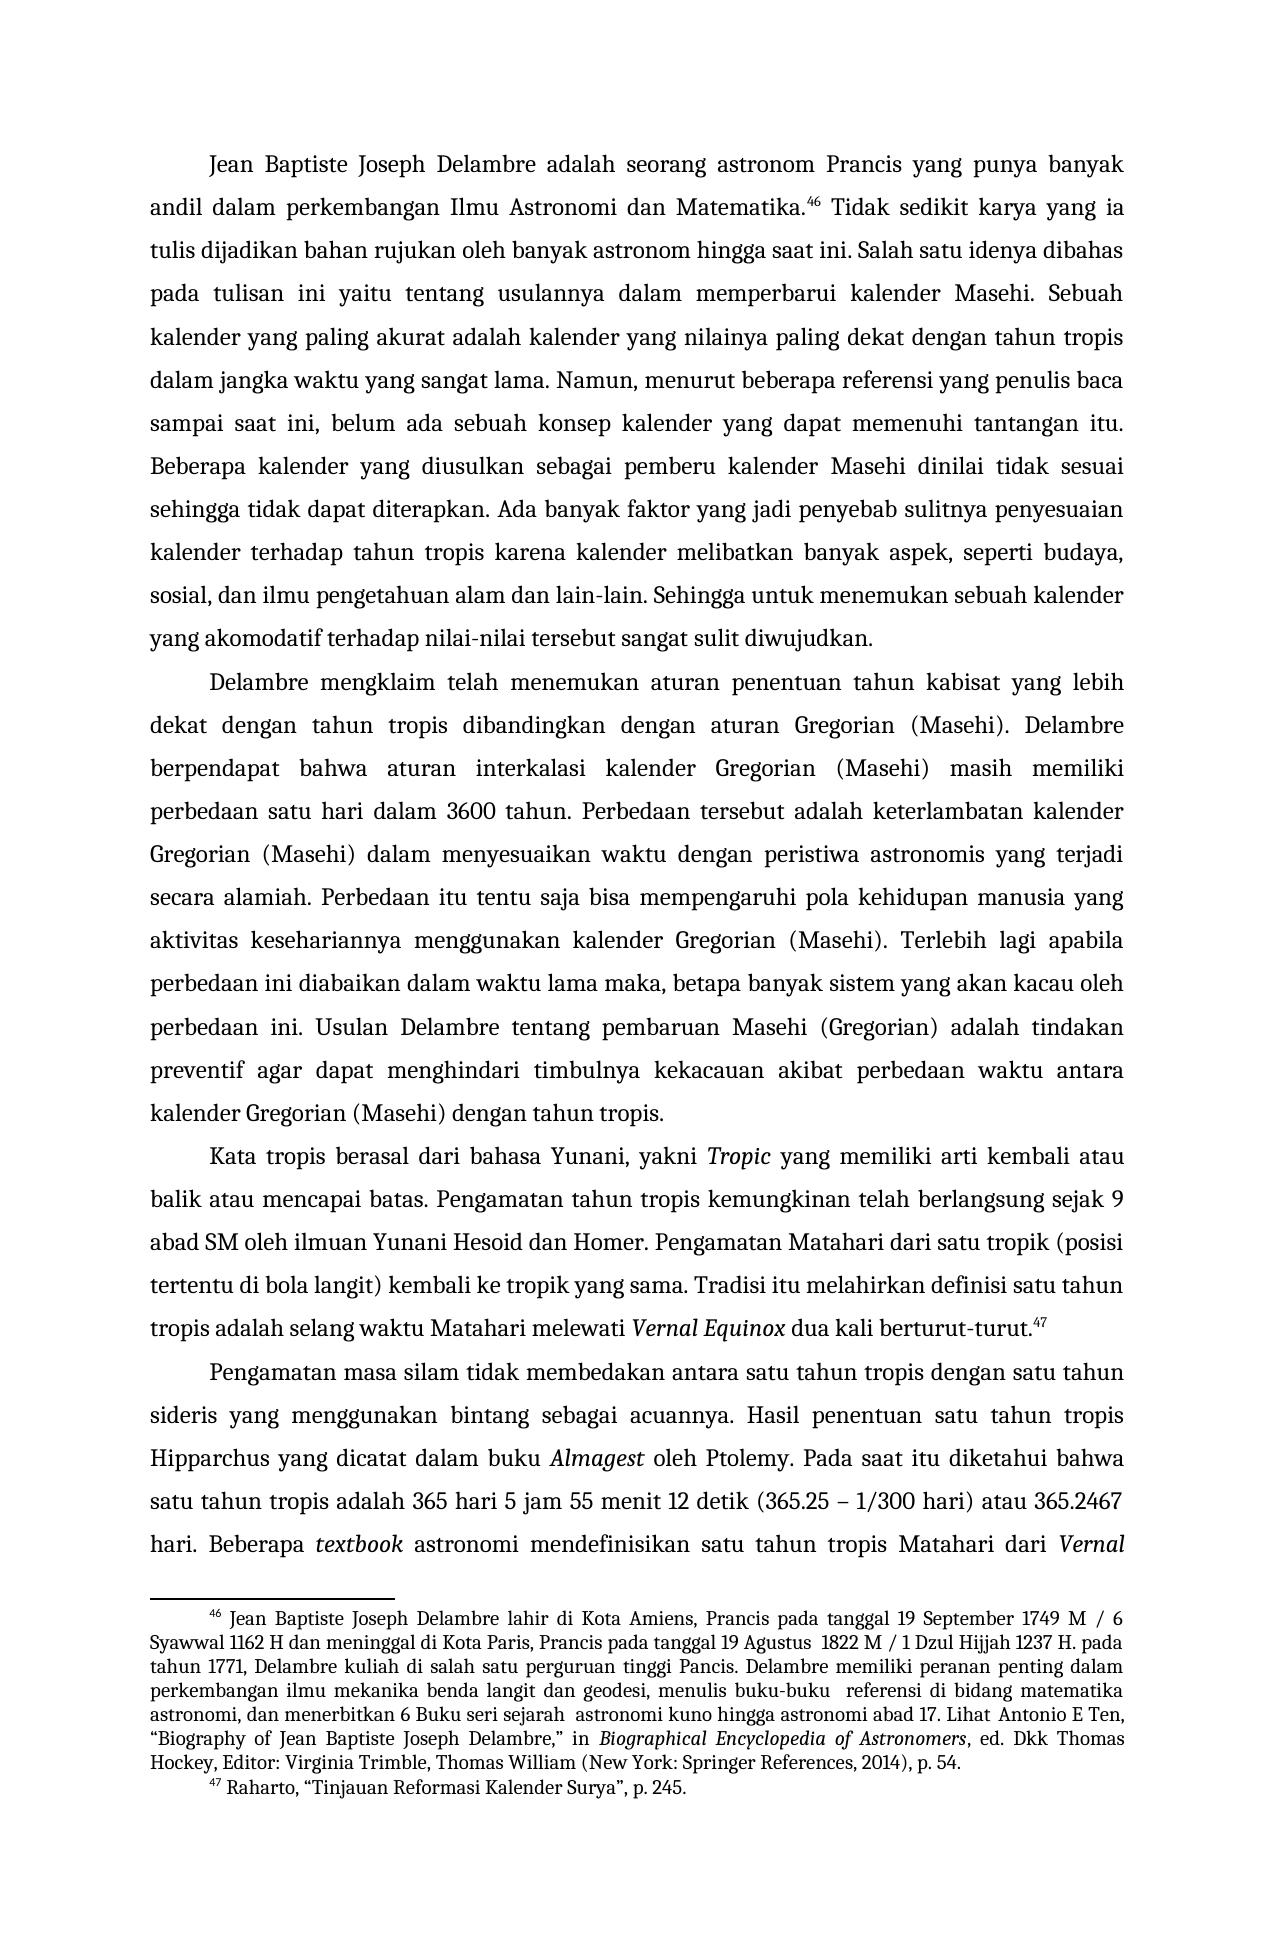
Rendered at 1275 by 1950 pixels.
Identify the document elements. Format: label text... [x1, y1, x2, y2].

list Delambre mengklaim telah menemukan aturan penentuan tahun kabisat yang lebih dekat dengan tahun tropis dibandingkan dengan aturan Gregorian (Masehi). Delambre berpendapat bahwa aturan interkalasi kalender Gregorian (Masehi) masih memiliki perbedaan satu hari dalam 3600 tahun. Perbedaan tersebut adalah keterlambatan kalender Gregorian (Masehi) dalam menyesuaikan waktu dengan peristiwa astronomis yang terjadi secara alamiah. Perbedaan itu tentu saja bisa mempengaruhi pola kehidupan manusia yang aktivitas kesehariannya menggunakan kalender Gregorian (Masehi). Terlebih lagi apabila perbedaan ini diabaikan dalam waktu lama maka, betapa banyak sistem yang akan kacau oleh perbedaan ini. Usulan Delambre tentang pembaruan Masehi (Gregorian) adalah tindakan preventif agar dapat menghindari timbulnya kekacauan akibat perbedaan waktu antara kalender Gregorian (Masehi) dengan tahun tropis. [150, 667, 1125, 1127]
list Jean Baptiste Joseph Delambre adalah seorang astronom Prancis yang punya banyak andil dalam perkembangan Ilmu Astronomi dan Matematika. Tidak sedikit karya yang ia tulis dijadikan bahan rujukan oleh banyak astronom hingga saat ini. Salah satu idenya dibahas pada tulisan ini yaitu tentang usulannya dalam memperbarui kalender Masehi. Sebuah kalender yang paling akurat adalah kalender yang nilainya paling dekat dengan tahun tropis dalam jangka waktu yang sangat lama. Namun, menurut beberapa referensi yang penulis baca sampai saat ini, belum ada sebuah konsep kalender yang dapat memenuhi tantangan itu. Beberapa kalender yang diusulkan sebagai pemberu kalender Masehi dinilai tidak sesuai sehingga tidak dapat diterapkan. Ada banyak faktor yang jadi penyebab sulitnya penyesuaian kalender terhadap tahun tropis karena kalender melibatkan banyak aspek, seperti budaya, sosial, dan ilmu pengetahuan alam dan lain-lain. Sehingga untuk menemukan sebuah kalender yang akomodatif terhadap nilai-nilai tersebut sangat sulit diwujudkan. [150, 150, 1125, 653]
list Kata tropis berasal dari bahasa Yunani, yakni Tropic yang memiliki arti kembali atau balik atau mencapai batas. Pengamatan tahun tropis kemungkinan telah berlangsung sejak 9 abad SM oleh ilmuan Yunani Hesoid dan Homer. Pengamatan Matahari dari satu tropik (posisi tertentu di bola langit) kembali ke tropik yang sama. Tradisi itu melahirkan definisi satu tahun tropis adalah selang waktu Matahari melewati Vernal Equinox dua kali berturut-turut. [150, 1142, 1125, 1343]
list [150, 1357, 1125, 1559]
